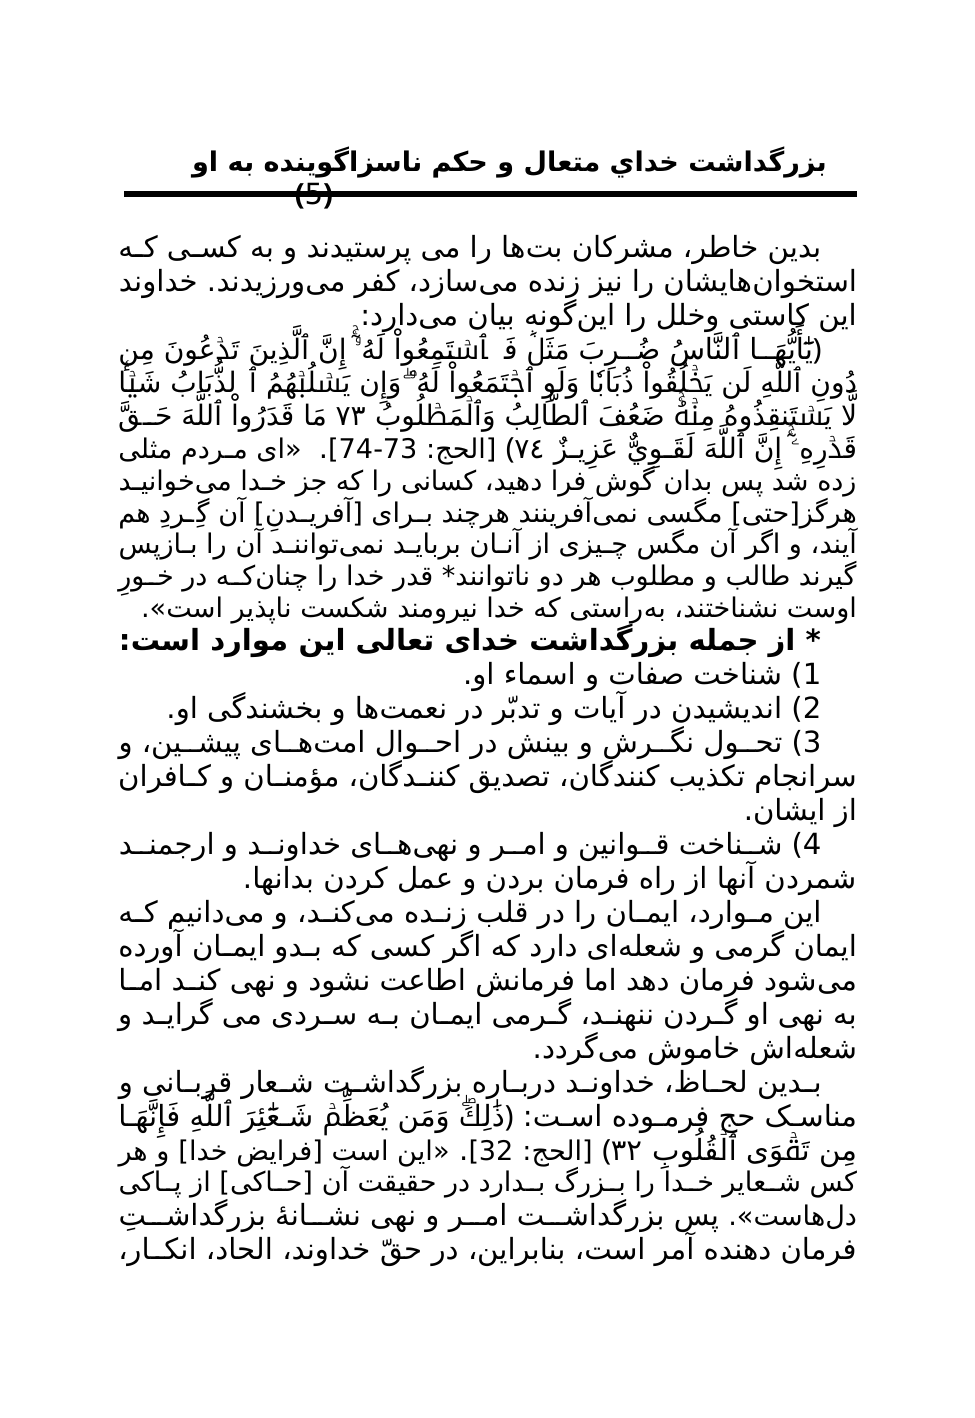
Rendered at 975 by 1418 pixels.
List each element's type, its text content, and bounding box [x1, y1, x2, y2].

text 4) شناخت قوانین و امر و نهی‌های خداوند و ارجمند شمردن آنها از راه فرمان بردن و عمل کردن بدانها. [118, 827, 857, 895]
text 3) تحول نگرش و بینش در احوال امت‌های پیشین، و سرانجام تکذیب کنندگان، تصدیق کنندگان، مؤمنان و کافران از ایشان. [118, 725, 857, 827]
text 1) شناخت صفات و اسماء او. [118, 657, 857, 691]
text این موارد، ایمان را در قلب زنده می‌کند، و می‌دانیم که ایمان گرمی و شعله‌ای دارد که اگر کسی که بدو ایمان آورده می‌شود فرمان دهد اما فرمانش اطاعت نشود و نهی کند اما به نهی او گردن ننهند، گرمی ایمان به سردی می گراید و شعله‌اش خاموش می‌گردد. [118, 895, 857, 1065]
text ﴿يَٰٓأَيُّهَا ٱلنَّاسُ ضُرِبَ مَثَلٞ فَٱسۡتَمِعُواْ لَهُۥٓۚ إِنَّ ٱلَّذِينَ تَدۡعُونَ مِن دُونِ ٱللَّهِ لَن يَخۡلُقُواْ ذُبَابٗا وَلَوِ ٱجۡتَمَعُواْ لَهُۥۖ وَإِن يَسۡلُبۡهُمُ ٱلذُّبَابُ شَيۡ‍ٔٗا لَّا يَسۡتَنقِذُوهُ مِنۡهُۚ ضَعُفَ ٱلطَّالِبُ وَٱلۡمَطۡلُوبُ ٧٣ مَا قَدَرُواْ ٱللَّهَ حَقَّ قَدۡرِهِۦٓۚ إِنَّ ٱللَّهَ لَقَوِيٌّ عَزِيزٌ ٧٤﴾ [الحج: 73-74]. «اى مردم مثلى زده شد پس بدان گوش فرا دهید، كسانى را كه جز خدا مى‌خوانید هرگز[حتى] مگسى نمى‌آفرینند هرچند براى [آفریدنِ] آن گِردِ هم آیند، و اگر آن مگس چیزى از آنان برباید نمی‌توانند آن را بازپس گیرند طالب و مطلوب هر دو ناتوانند* قدر خدا را چنان‌كه در خورِ اوست نشناختند، به‌راستی که خدا نیرومند شكست ناپذیر است». [118, 332, 857, 623]
text 2) اندیشیدن در آیات و تدبّر در نعمت‌ها و بخشندگی او. [118, 691, 857, 725]
text بدین خاطر، مشرکان بت‌ها را می پرستیدند و به کسی که استخوان‌هایشان را نیز زنده می‌سازد، کفر می‌ورزیدند. خداوند این کاستی وخلل را این‌گونه بیان می‌دارد: [118, 230, 857, 332]
text * از جمله بزرگداشت خدای تعالی این موارد است: [118, 623, 857, 657]
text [118, 1065, 857, 1266]
